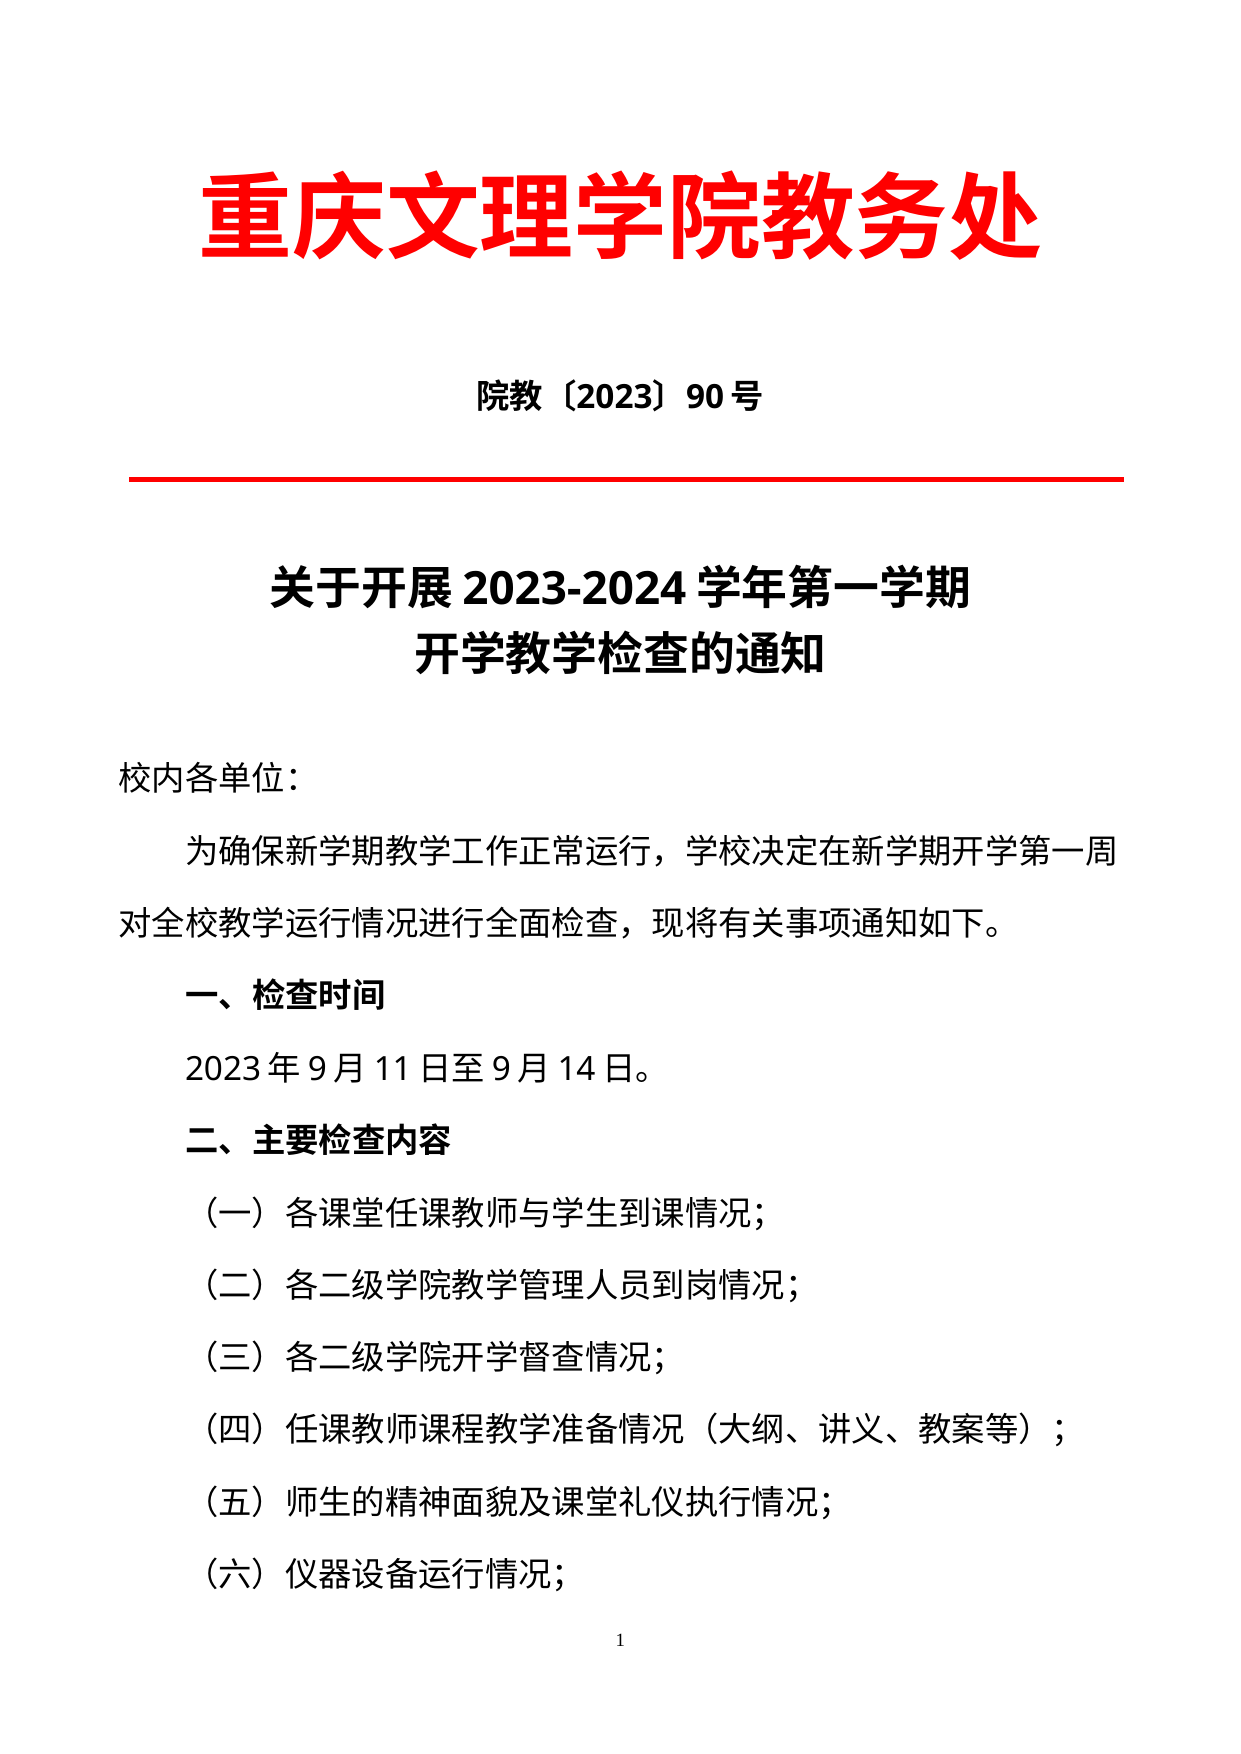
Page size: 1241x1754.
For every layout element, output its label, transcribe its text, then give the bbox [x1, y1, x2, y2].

text 关于开展2023-2024学年第一学期 [118, 551, 1122, 618]
text （四）任课教师课程教学准备情况（大纲、讲义、教案等）； [118, 1403, 1122, 1451]
text （一）各课堂任课教师与学生到课情况； [118, 1186, 1122, 1234]
text 院教〔2023〕90号 [118, 370, 1122, 418]
text 为确保新学期教学工作正常运行，学校决定在新学期开学第一周对全校教学运行情况进行全面检查，现将有关事项通知如下。 [118, 824, 1122, 945]
text （五）师生的精神面貌及课堂礼仪执行情况； [118, 1475, 1122, 1524]
text 开学教学检查的通知 [118, 618, 1122, 684]
text 重庆文理学院教务处 [118, 143, 1122, 279]
text （三）各二级学院开学督查情况； [118, 1331, 1122, 1379]
text 校内各单位： [118, 752, 1122, 800]
text （二）各二级学院教学管理人员到岗情况； [118, 1258, 1122, 1307]
text （六）仪器设备运行情况； [118, 1548, 1122, 1596]
text 二、主要检查内容 [118, 1114, 1122, 1162]
text 2023年9月11日至9月14日。 [118, 1041, 1122, 1090]
text 一、检查时间 [118, 969, 1122, 1017]
